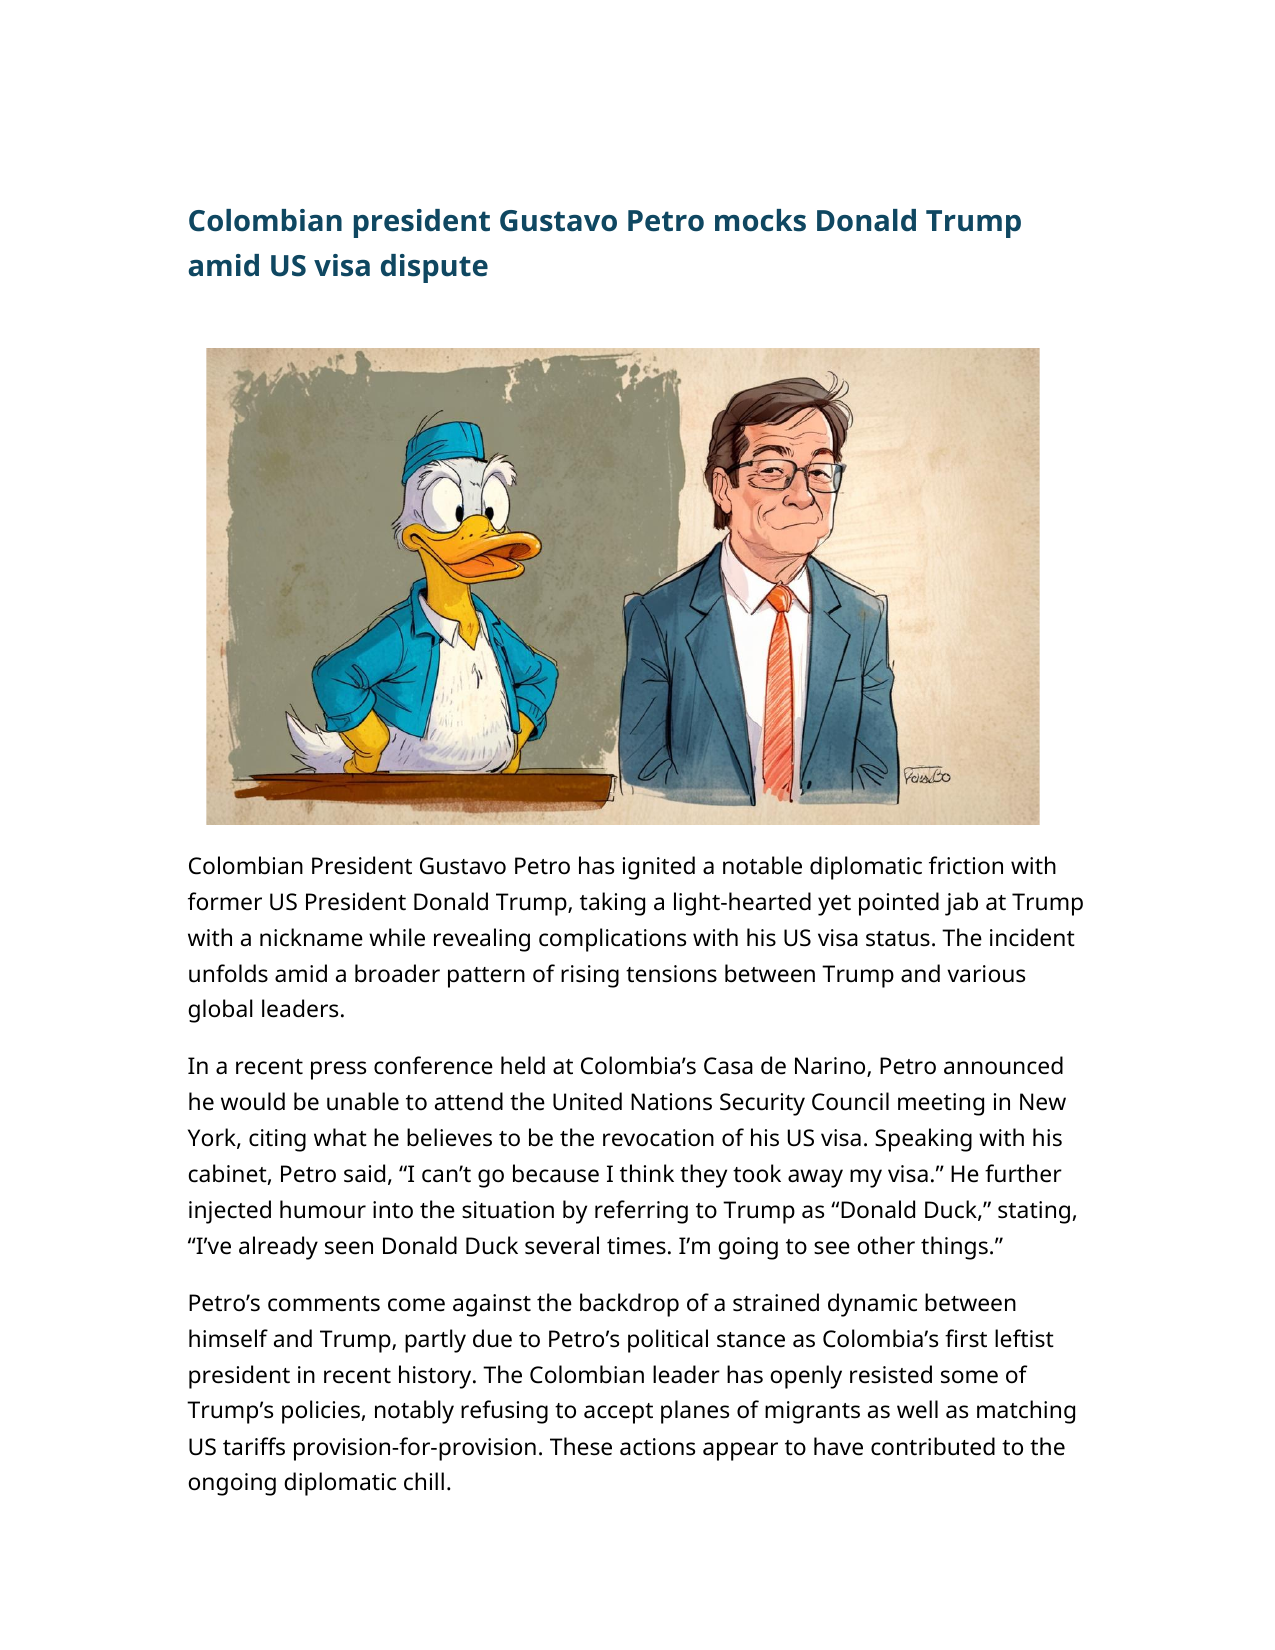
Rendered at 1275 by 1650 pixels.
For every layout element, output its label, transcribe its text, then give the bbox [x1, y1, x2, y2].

text Colombian President Gustavo Petro has ignited a notable diplomatic friction with former US President Donald Trump, taking a light-hearted yet pointed jab at Trump with a nickname while revealing complications with his US visa status. The incident unfolds amid a broader pattern of rising tensions between Trump and various global leaders. [187, 850, 1087, 1025]
picture [206, 348, 1040, 825]
text Petro’s comments come against the backdrop of a strained dynamic between himself and Trump, partly due to Petro’s political stance as Colombia’s first leftist president in recent history. The Colombian leader has openly resisted some of Trump’s policies, notably refusing to accept planes of migrants as well as matching US tariffs provision-for-provision. These actions appear to have contributed to the ongoing diplomatic chill. [187, 1287, 1087, 1498]
subtitle Colombian president Gustavo Petro mocks Donald Trump amid US visa dispute [187, 200, 1087, 285]
text In a recent press conference held at Colombia’s Casa de Narino, Petro announced he would be unable to attend the United Nations Security Council meeting in New York, citing what he believes to be the revocation of his US visa. Speaking with his cabinet, Petro said, “I can’t go because I think they took away my visa.” He further injected humour into the situation by referring to Trump as “Donald Duck,” stating, “I’ve already seen Donald Duck several times. I’m going to see other things.” [187, 1050, 1087, 1261]
